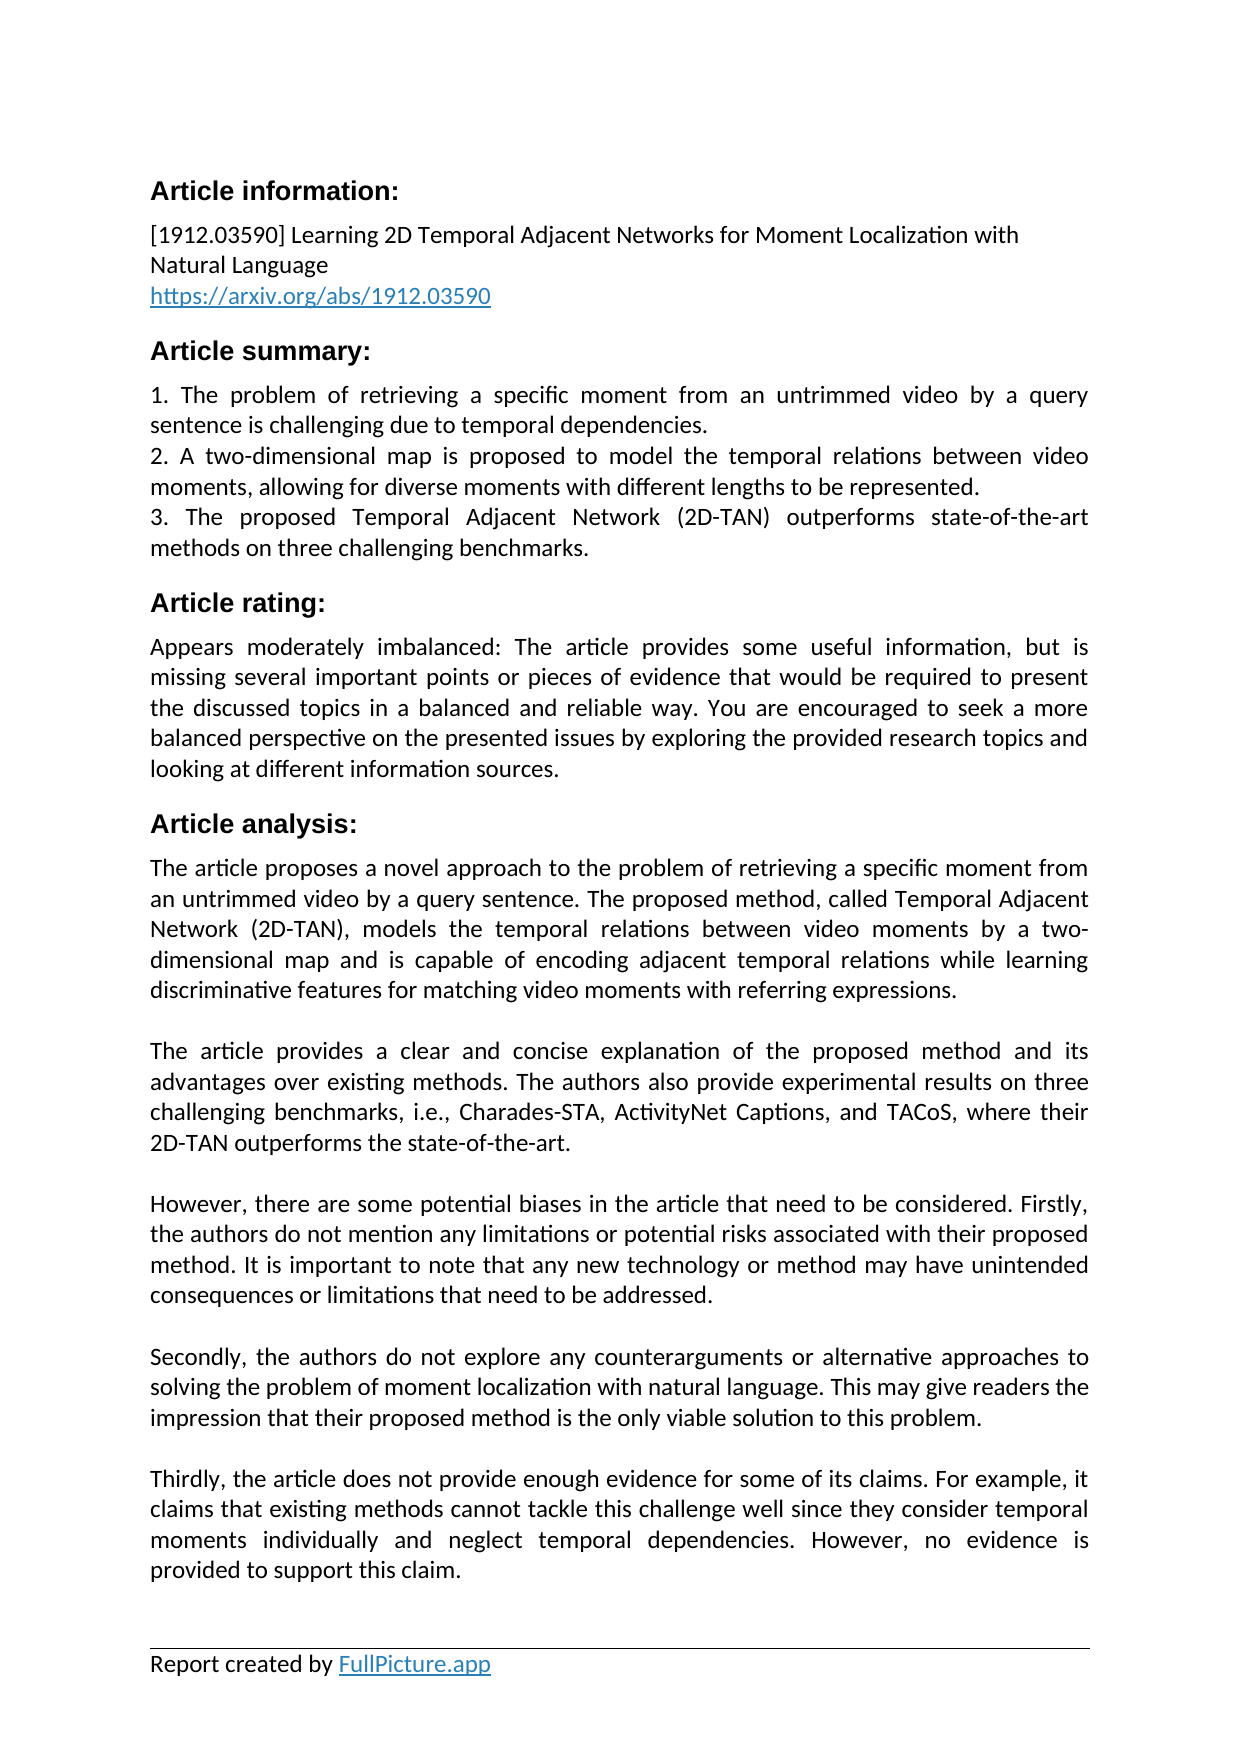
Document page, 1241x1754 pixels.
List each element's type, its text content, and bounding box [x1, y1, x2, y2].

subtitle Article analysis: [150, 808, 1090, 840]
text Thirdly, the article does not provide enough evidence for some of its claims. For example, it claims that existing methods cannot tackle this challenge well since they consider temporal moments individually and neglect temporal dependencies. However, no evidence is provided to support this claim. [150, 1463, 1090, 1585]
text 3. The proposed Temporal Adjacent Network (2D-TAN) outperforms state-of-the-art methods on three challenging benchmarks. [150, 501, 1090, 562]
text The article proposes a novel approach to the problem of retrieving a specific moment from an untrimmed video by a query sentence. The proposed method, called Temporal Adjacent Network (2D-TAN), models the temporal relations between video moments by a two-dimensional map and is capable of encoding adjacent temporal relations while learning discriminative features for matching video moments with referring expressions. [150, 852, 1090, 1005]
text Secondly, the authors do not explore any counterarguments or alternative approaches to solving the problem of moment localization with natural language. This may give readers the impression that their proposed method is the only viable solution to this problem. [150, 1341, 1090, 1432]
subtitle Article information: [150, 175, 1090, 206]
text The article provides a clear and concise explanation of the proposed method and its advantages over existing methods. The authors also provide experimental results on three challenging benchmarks, i.e., Charades-STA, ActivityNet Captions, and TACoS, where their 2D-TAN outperforms the state-of-the-art. [150, 1035, 1090, 1157]
text Appears moderately imbalanced: The article provides some useful information, but is missing several important points or pieces of evidence that would be required to present the discussed topics in a balanced and reliable way. You are encouraged to seek a more balanced perspective on the presented issues by exploring the provided research topics and looking at different information sources. [150, 631, 1090, 783]
subtitle Article rating: [150, 587, 1090, 618]
text 1. The problem of retrieving a specific moment from an untrimmed video by a query sentence is challenging due to temporal dependencies. [150, 379, 1090, 440]
subtitle Article summary: [150, 335, 1090, 367]
text However, there are some potential biases in the article that need to be considered. Firstly, the authors do not mention any limitations or potential risks associated with their proposed method. It is important to note that any new technology or method may have unintended consequences or limitations that need to be addressed. [150, 1188, 1090, 1310]
text 2. A two-dimensional map is proposed to model the temporal relations between video moments, allowing for diverse moments with different lengths to be represented. [150, 440, 1090, 501]
text [1912.03590] Learning 2D Temporal Adjacent Networks for Moment Localization with Natural Languagehttps://arxiv.org/abs/1912.03590 [150, 219, 1090, 310]
